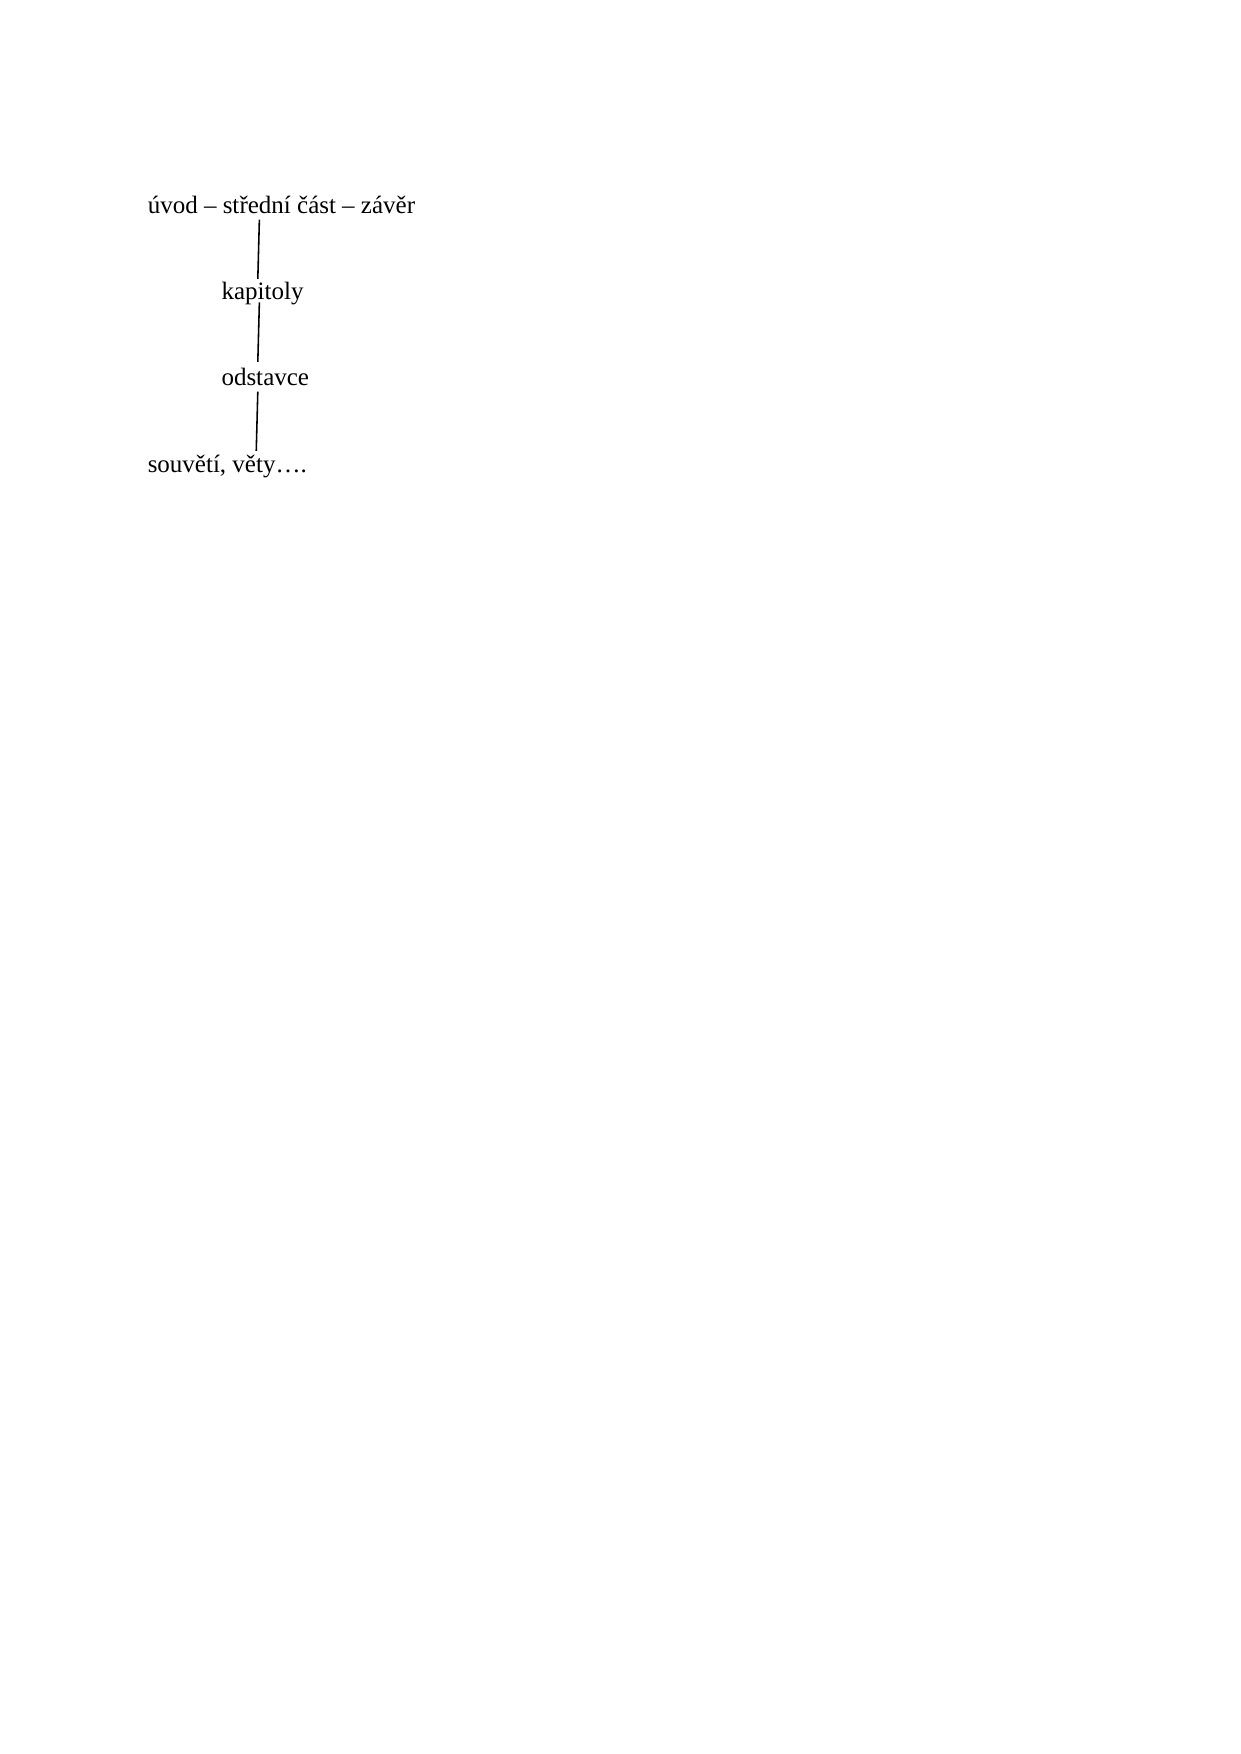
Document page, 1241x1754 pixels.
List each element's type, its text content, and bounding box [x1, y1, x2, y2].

text úvod – střední část – závěr [148, 190, 1093, 219]
text kapitoly [148, 276, 1093, 305]
text souvětí, věty…. [148, 449, 1093, 477]
text odstavce [148, 362, 1093, 391]
